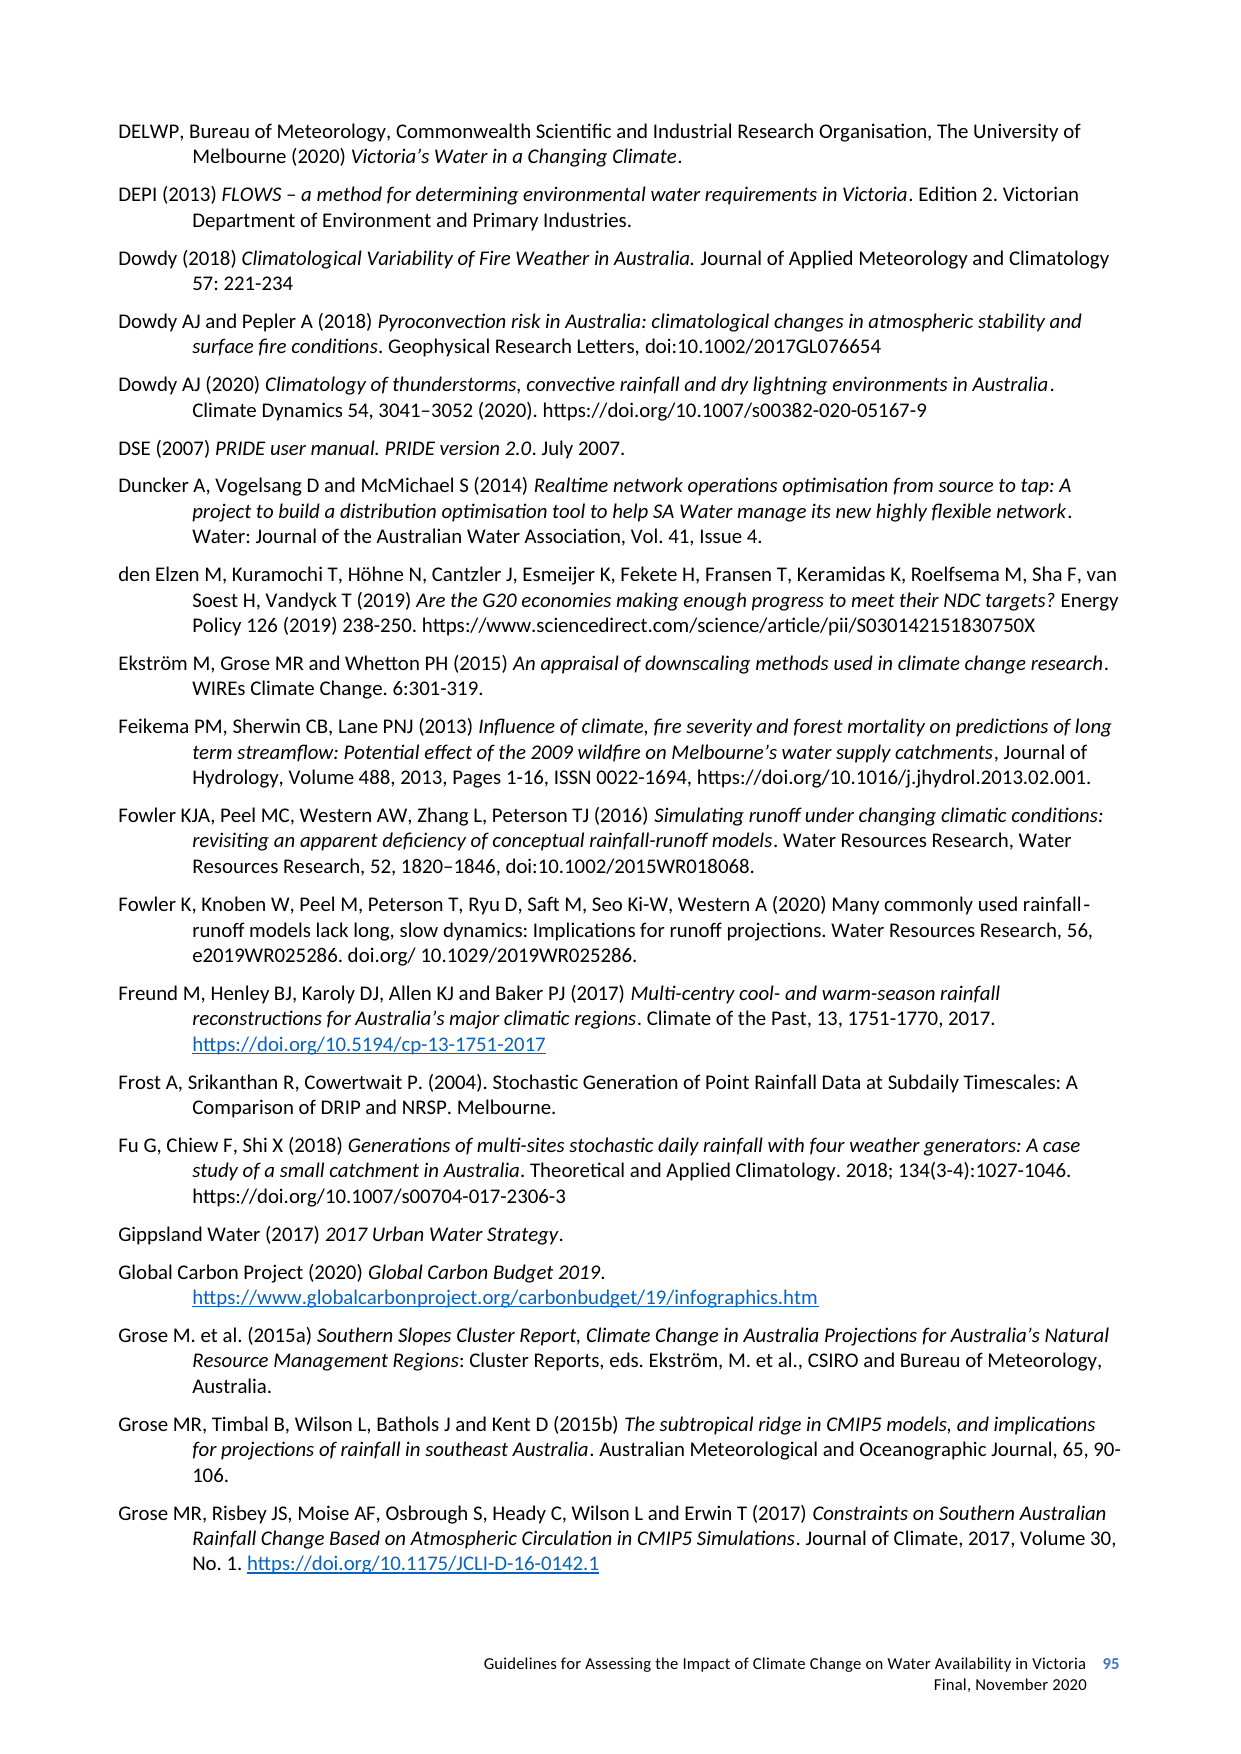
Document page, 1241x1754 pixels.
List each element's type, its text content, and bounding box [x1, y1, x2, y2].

text Freund M, Henley BJ, Karoly DJ, Allen KJ and Baker PJ (2017) Multi-centry cool- and warm-season rainfall reconstructions for Australia’s major climatic regions. Climate of the Past, 13, 1751-1770, 2017. https://doi.org/10.5194/cp-13-1751-2017 [118, 980, 1122, 1056]
text Grose MR, Risbey JS, Moise AF, Osbrough S, Heady C, Wilson L and Erwin T (2017) Constraints on Southern Australian Rainfall Change Based on Atmospheric Circulation in CMIP5 Simulations. Journal of Climate, 2017, Volume 30, No. 1. https://doi.org/10.1175/JCLI-D-16-0142.1 [118, 1500, 1122, 1576]
text Dowdy AJ and Pepler A (2018) Pyroconvection risk in Australia: climatological changes in atmospheric stability and surface fire conditions. Geophysical Research Letters, doi:10.1002/2017GL076654 [118, 308, 1122, 359]
text Grose MR, Timbal B, Wilson L, Bathols J and Kent D (2015b) The subtropical ridge in CMIP5 models, and implications for projections of rainfall in southeast Australia. Australian Meteorological and Oceanographic Journal, 65, 90-106. [118, 1411, 1122, 1487]
text Dowdy AJ (2020) Climatology of thunderstorms, convective rainfall and dry lightning environments in Australia. Climate Dynamics 54, 3041–3052 (2020). https://doi.org/10.1007/s00382-020-05167-9 [118, 371, 1122, 422]
text Frost A, Srikanthan R, Cowertwait P. (2004). Stochastic Generation of Point Rainfall Data at Subdaily Timescales: A Comparison of DRIP and NRSP. Melbourne. [118, 1069, 1122, 1120]
text Fu G, Chiew F, Shi X (2018) Generations of multi-sites stochastic daily rainfall with four weather generators: A case study of a small catchment in Australia. Theoretical and Applied Climatology. 2018; 134(3-4):1027-1046. https://doi.org/10.1007/s00704-017-2306-3 [118, 1132, 1122, 1208]
text Fowler K, Knoben W, Peel M, Peterson T, Ryu D, Saft M, Seo Ki-W, Western A (2020) Many commonly used rainfall‐runoff models lack long, slow dynamics: Implications for runoff projections. Water Resources Research, 56, e2019WR025286. doi.org/ 10.1029/2019WR025286. [118, 891, 1122, 968]
text Gippsland Water (2017) 2017 Urban Water Strategy. [118, 1221, 1122, 1246]
text Dowdy (2018) Climatological Variability of Fire Weather in Australia. Journal of Applied Meteorology and Climatology 57: 221-234 [118, 245, 1122, 296]
text Ekström M, Grose MR and Whetton PH (2015) An appraisal of downscaling methods used in climate change research. WIREs Climate Change. 6:301-319. [118, 650, 1122, 701]
text Grose M. et al. (2015a) Southern Slopes Cluster Report, Climate Change in Australia Projections for Australia’s Natural Resource Management Regions: Cluster Reports, eds. Ekström, M. et al., CSIRO and Bureau of Meteorology, Australia. [118, 1322, 1122, 1398]
text Feikema PM, Sherwin CB, Lane PNJ (2013) Influence of climate, fire severity and forest mortality on predictions of long term streamflow: Potential effect of the 2009 wildfire on Melbourne’s water supply catchments, Journal of Hydrology, Volume 488, 2013, Pages 1-16, ISSN 0022-1694, https://doi.org/10.1016/j.jhydrol.2013.02.001. [118, 713, 1122, 790]
text DSE (2007) PRIDE user manual. PRIDE version 2.0. July 2007. [118, 435, 1122, 460]
text Global Carbon Project (2020) Global Carbon Budget 2019. https://www.globalcarbonproject.org/carbonbudget/19/infographics.htm [118, 1259, 1122, 1310]
text den Elzen M, Kuramochi T, Höhne N, Cantzler J, Esmeijer K, Fekete H, Fransen T, Keramidas K, Roelfsema M, Sha F, van Soest H, Vandyck T (2019) Are the G20 economies making enough progress to meet their NDC targets? Energy Policy 126 (2019) 238-250. https://www.sciencedirect.com/science/article/pii/S030142151830750X [118, 561, 1122, 638]
text Duncker A, Vogelsang D and McMichael S (2014) Realtime network operations optimisation from source to tap: A project to build a distribution optimisation tool to help SA Water manage its new highly flexible network. Water: Journal of the Australian Water Association, Vol. 41, Issue 4. [118, 473, 1122, 549]
text DELWP, Bureau of Meteorology, Commonwealth Scientific and Industrial Research Organisation, The University of Melbourne (2020) Victoria’s Water in a Changing Climate. [118, 118, 1122, 169]
text Fowler KJA, Peel MC, Western AW, Zhang L, Peterson TJ (2016) Simulating runoff under changing climatic conditions: revisiting an apparent deficiency of conceptual rainfall-runoff models. Water Resources Research, Water Resources Research, 52, 1820–1846, doi:10.1002/2015WR018068. [118, 802, 1122, 878]
text DEPI (2013) FLOWS – a method for determining environmental water requirements in Victoria. Edition 2. Victorian Department of Environment and Primary Industries. [118, 181, 1122, 232]
